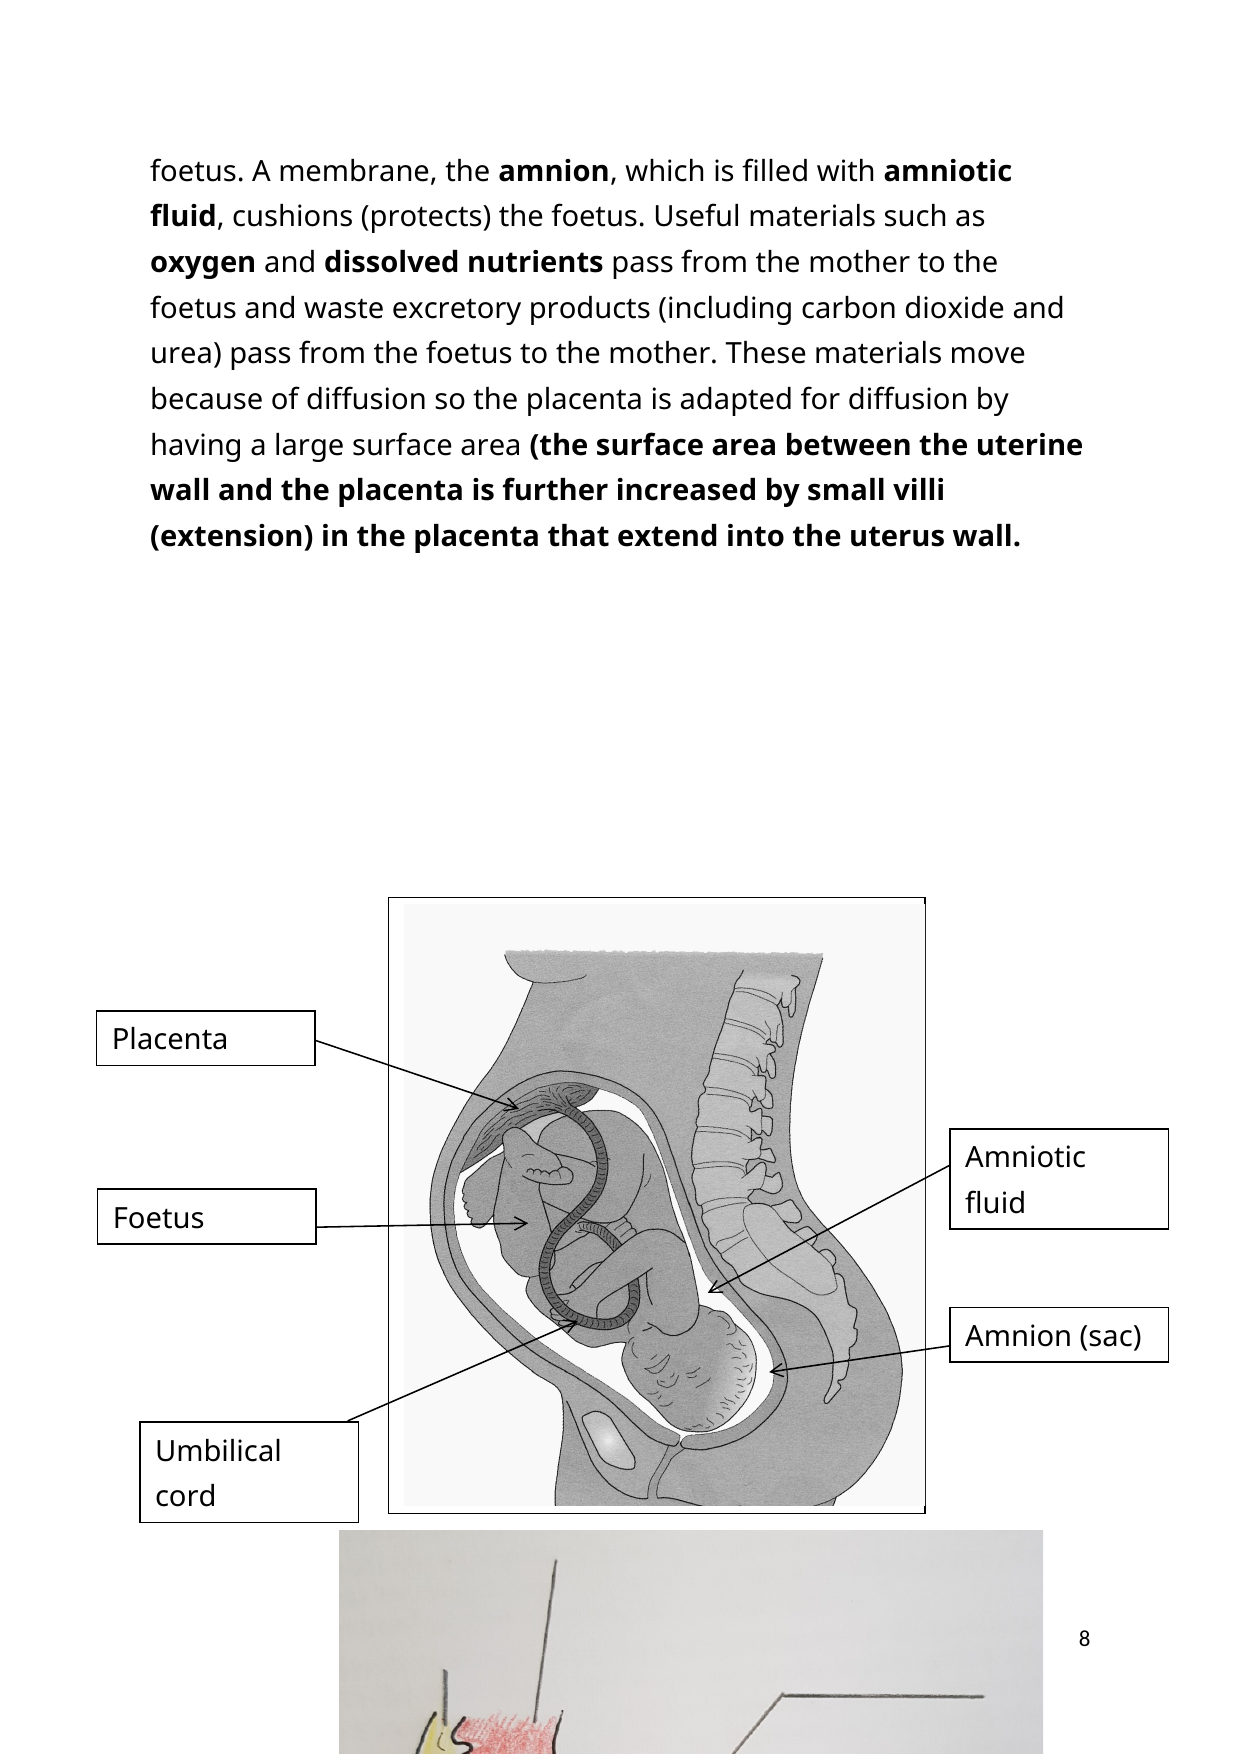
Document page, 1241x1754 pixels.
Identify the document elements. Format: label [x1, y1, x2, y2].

picture [339, 1530, 1044, 1754]
text [150, 150, 1090, 555]
picture [403, 904, 926, 1506]
